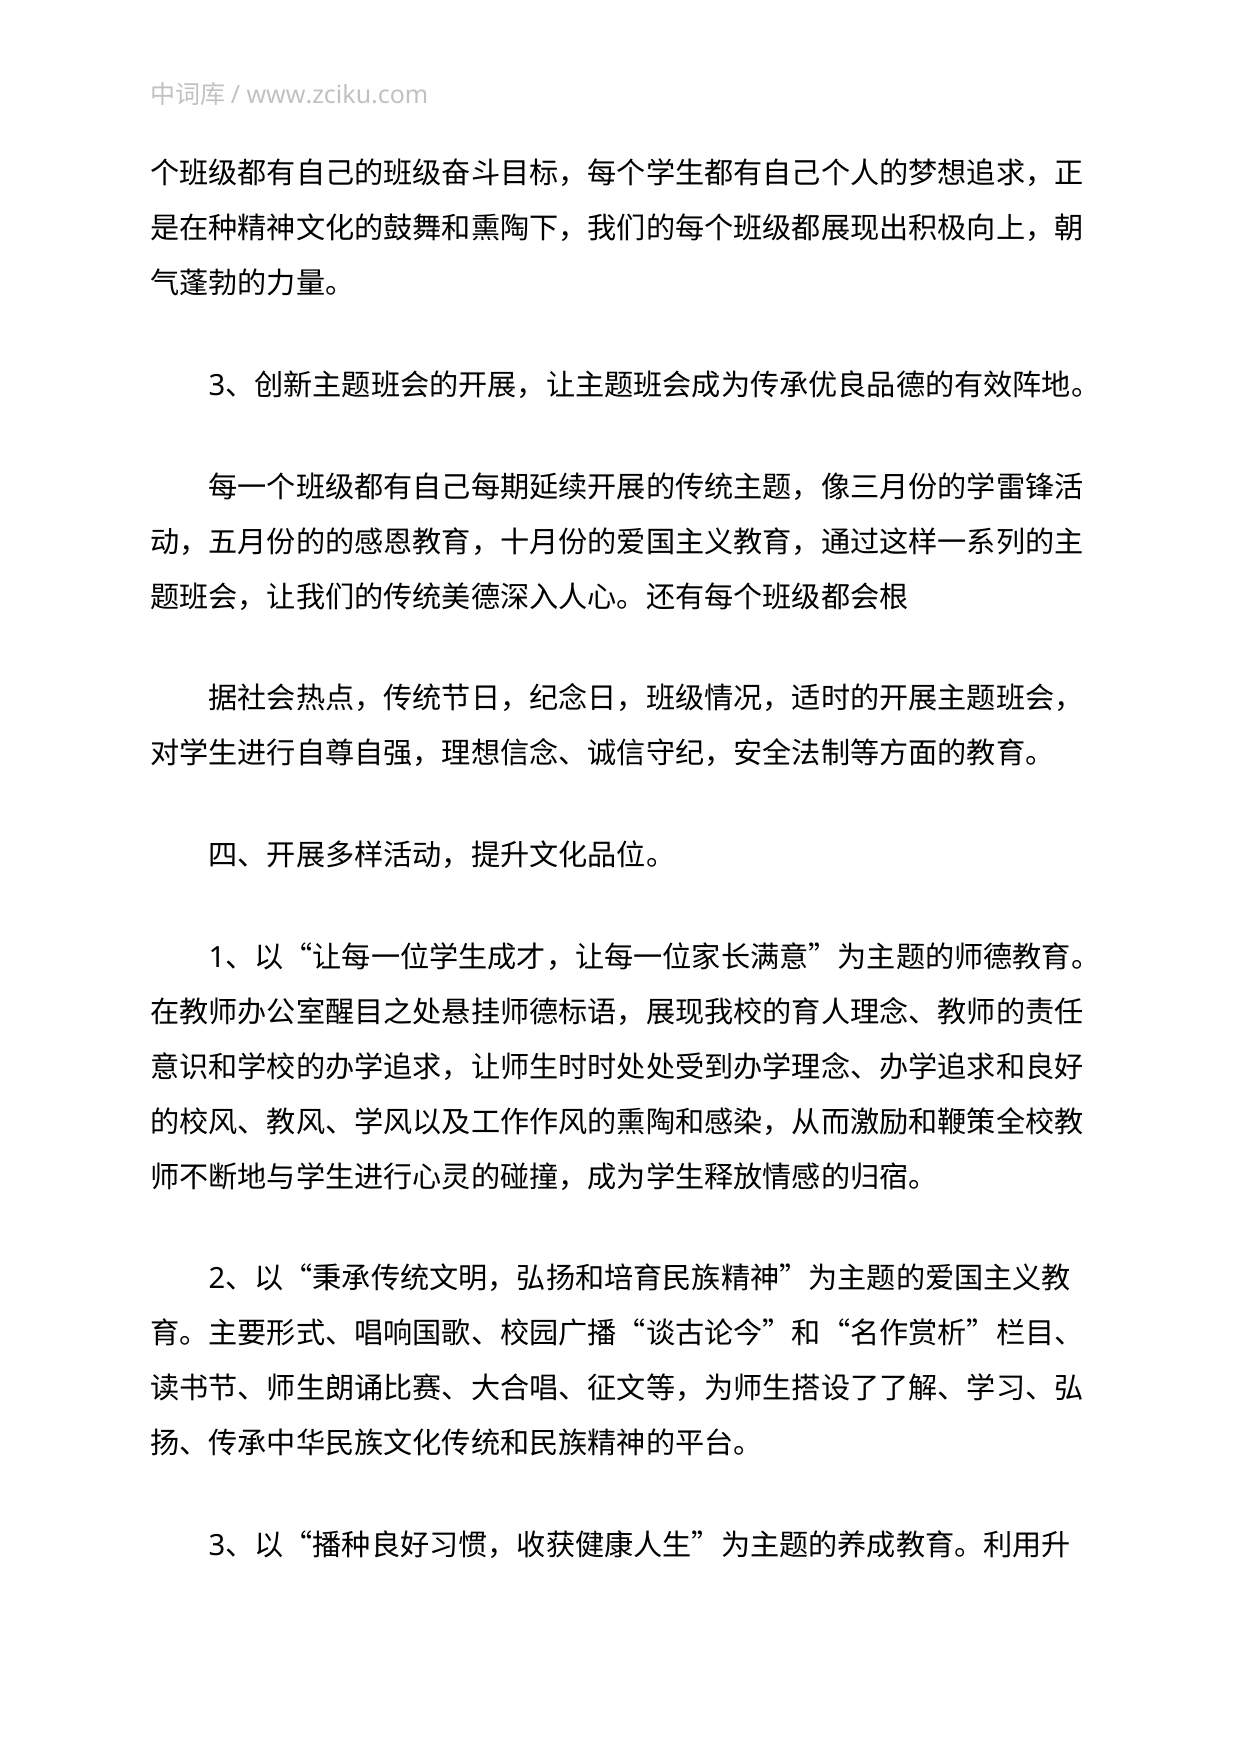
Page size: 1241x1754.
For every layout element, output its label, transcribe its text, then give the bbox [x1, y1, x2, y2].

text 四、开展多样活动，提升文化品位。 [150, 832, 1090, 874]
text 2、以“秉承传统文明，弘扬和培育民族精神”为主题的爱国主义教育。主要形式、唱响国歌、校园广播“谈古论今”和“名作赏析”栏目、读书节、师生朗诵比赛、大合唱、征文等，为师生搭设了了解、学习、弘扬、传承中华民族文化传统和民族精神的平台。 [150, 1255, 1090, 1462]
text 3、创新主题班会的开展，让主题班会成为传承优良品德的有效阵地。 [150, 362, 1090, 404]
text 1、以“让每一位学生成才，让每一位家长满意”为主题的师德教育。在教师办公室醒目之处悬挂师德标语，展现我校的育人理念、教师的责任意识和学校的办学追求，让师生时时处处受到办学理念、办学追求和良好的校风、教风、学风以及工作作风的熏陶和感染，从而激励和鞭策全校教师不断地与学生进行心灵的碰撞，成为学生释放情感的归宿。 [150, 933, 1090, 1196]
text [150, 150, 1090, 302]
text 据社会热点，传统节日，纪念日，班级情况，适时的开展主题班会，对学生进行自尊自强，理想信念、诚信守纪，安全法制等方面的教育。 [150, 675, 1090, 772]
text 每一个班级都有自己每期延续开展的传统主题，像三月份的学雷锋活动，五月份的的感恩教育，十月份的爱国主义教育，通过这样一系列的主题班会，让我们的传统美德深入人心。还有每个班级都会根 [150, 463, 1090, 616]
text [150, 1522, 1090, 1564]
